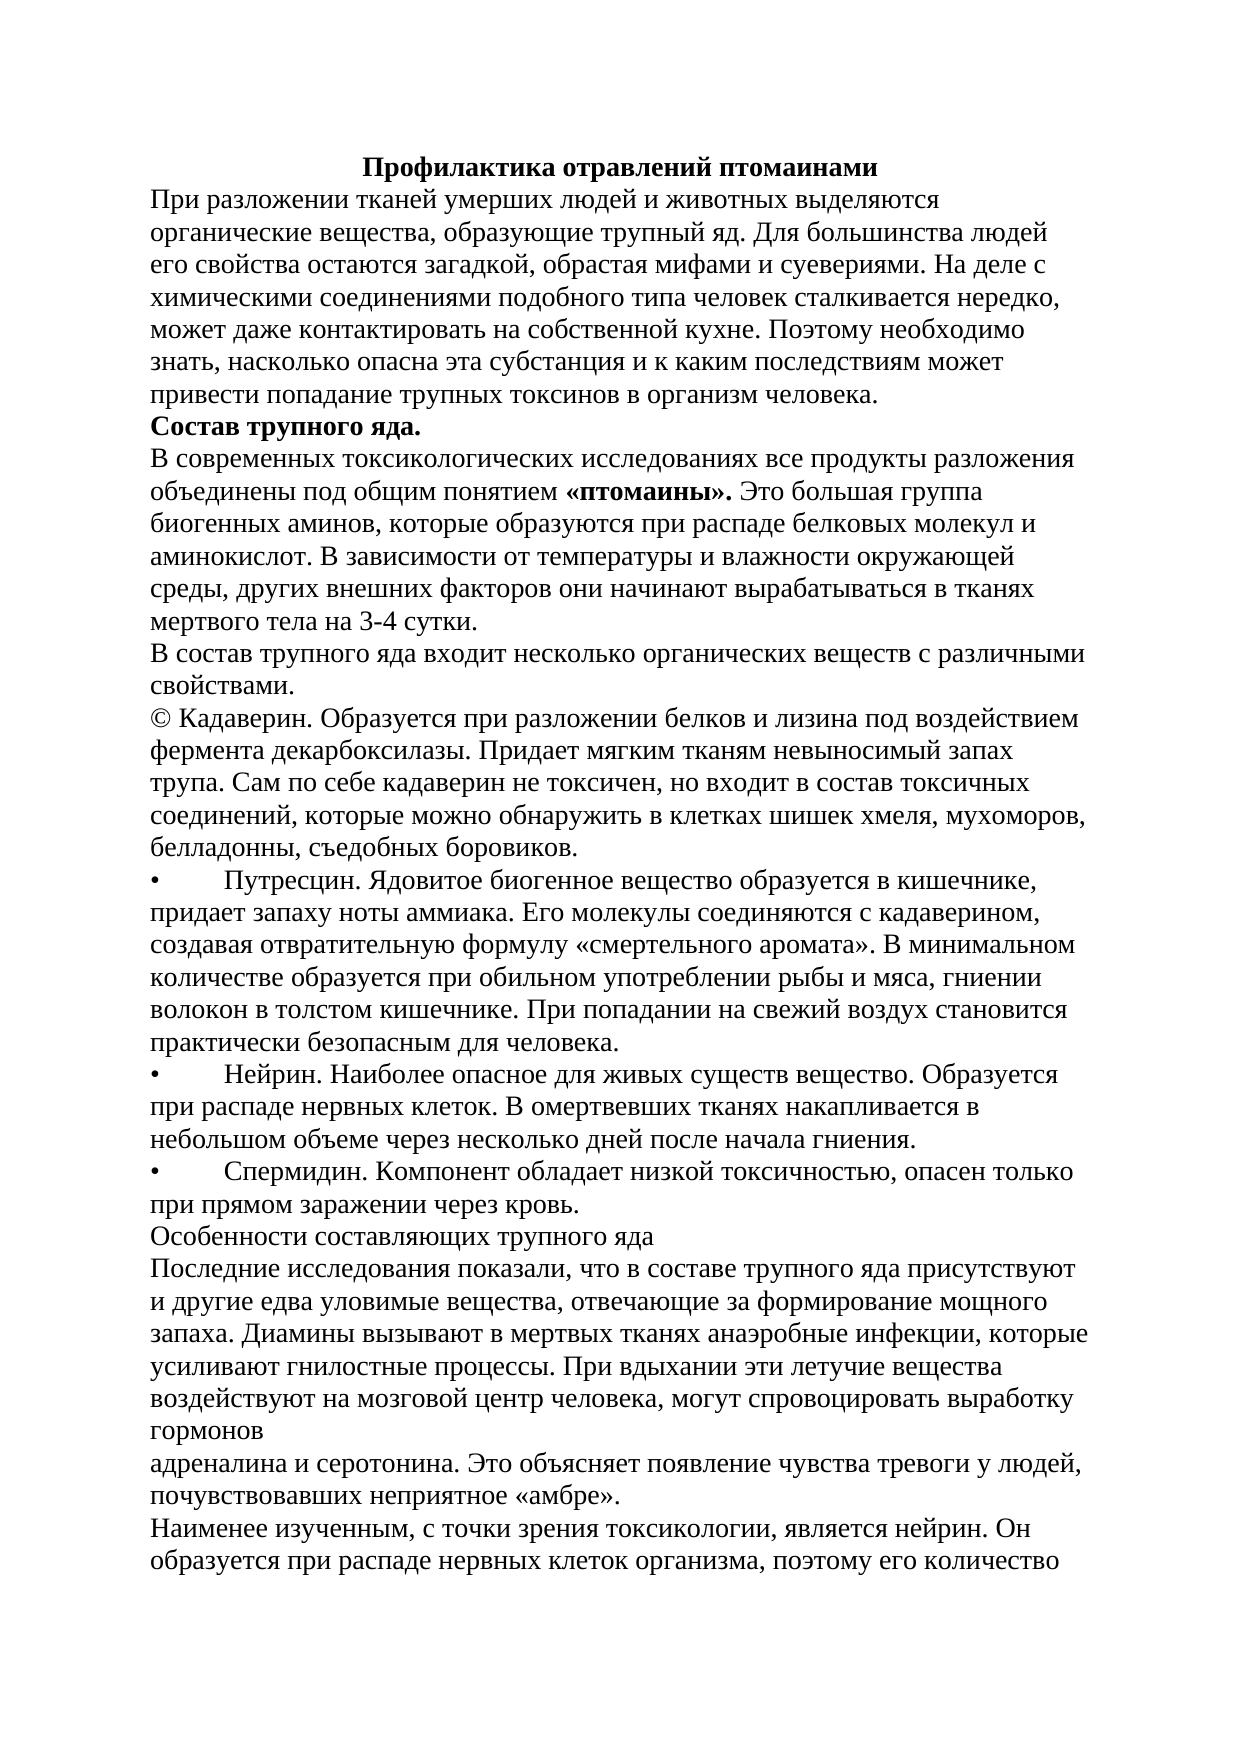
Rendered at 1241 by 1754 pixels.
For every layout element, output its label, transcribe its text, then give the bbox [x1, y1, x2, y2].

text В современных токсикологических исследованиях все продукты разложения объединены под общим понятием «птомаины». Это большая группа биогенных аминов, которые образуются при распаде белковых молекул и аминокислот. В зависимости от температуры и влажности окружающей среды, других внешних факторов они начинают вырабатываться в тканях мертвого тела на 3-4 сутки. [150, 442, 1090, 636]
text © Кадаверин. Образуется при разложении белков и лизина под воздействием фермента декарбоксилазы. Придает мягким тканям невыносимый запах трупа. Сам по себе кадаверин не токсичен, но входит в состав токсичных соединений, которые можно обнаружить в клетках шишек хмеля, мухоморов, белладонны, съедобных боровиков. [150, 701, 1090, 863]
text При разложении тканей умерших людей и животных выделяются органические вещества, образующие трупный яд. Для большинства людей его свойства остаются загадкой, обрастая мифами и суевериями. На деле с химическими соединениями подобного типа человек сталкивается нередко, может даже контактировать на собственной кухне. Поэтому необходимо знать, насколько опасна эта субстанция и к каким последствиям может привести попадание трупных токсинов в организм человека. [150, 182, 1090, 409]
text В состав трупного яда входит несколько органических веществ с различными свойствами. [150, 636, 1090, 701]
list Нейрин. Наиболее опасное для живых существ вещество. Образуется при распаде нервных клеток. В омертвевших тканях накапливается в небольшом объеме через несколько дней после начала гниения. [150, 1057, 1090, 1154]
text Состав трупного яда. [150, 409, 1090, 442]
text Профилактика отравлений птомаинами [150, 150, 1090, 182]
list Путресцин. Ядовитое биогенное вещество образуется в кишечнике, придает запаху ноты аммиака. Его молекулы соединяются с кадаверином, создавая отвратительную формулу «смертельного аромата». В минимальном количестве образуется при обильном употреблении рыбы и мяса, гниении волокон в толстом кишечнике. При попадании на свежий воздух становится практически безопасным для человека. [150, 863, 1090, 1057]
list Спермидин. Компонент обладает низкой токсичностью, опасен только при прямом заражении через кровь. [150, 1154, 1090, 1219]
text Особенности составляющих трупного яда [150, 1219, 1090, 1251]
text адреналина и серотонина. Это объясняет появление чувства тревоги у людей, почувствовавших неприятное «амбре». [150, 1446, 1090, 1511]
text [150, 1511, 1090, 1575]
text Последние исследования показали, что в составе трупного яда присутствуют и другие едва уловимые вещества, отвечающие за формирование мощного запаха. Диамины вызывают в мертвых тканях анаэробные инфекции, которые усиливают гнилостные процессы. При вдыхании эти летучие вещества воздействуют на мозговой центр человека, могут спровоцировать выработку гормонов [150, 1251, 1090, 1446]
